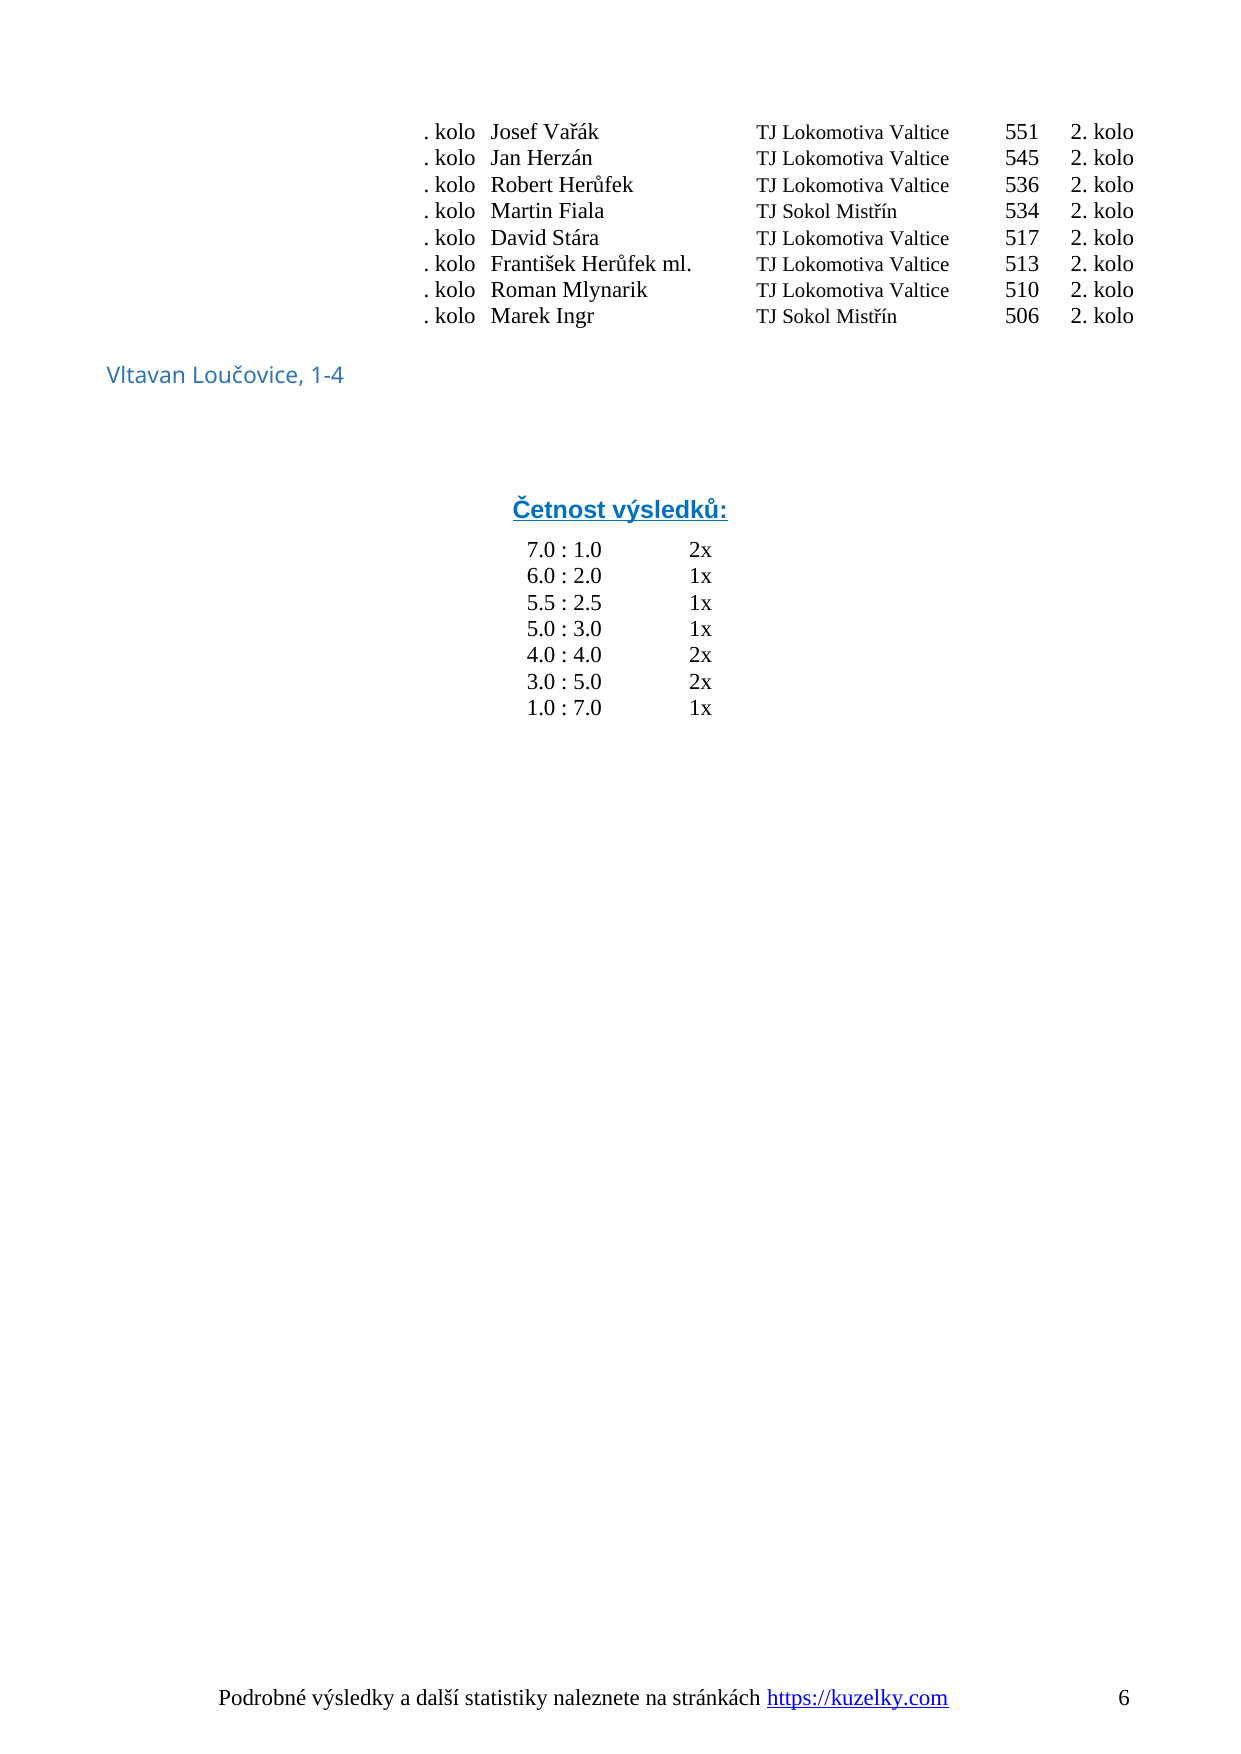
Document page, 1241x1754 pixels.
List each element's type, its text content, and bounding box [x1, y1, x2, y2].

text 5.5 : 2.5 1x [106, 589, 1134, 615]
text . kolo Jan Herzán TJ Lokomotiva Valtice 545 2. kolo [106, 144, 1134, 171]
text . kolo František Herůfek ml. TJ Lokomotiva Valtice 513 2. kolo [106, 250, 1134, 276]
text 5.0 : 3.0 1x [106, 615, 1134, 641]
text . kolo Roman Mlynarik TJ Lokomotiva Valtice 510 2. kolo [106, 276, 1134, 303]
text 6.0 : 2.0 1x [106, 562, 1134, 589]
text . kolo Martin Fiala TJ Sokol Mistřín 534 2. kolo [106, 197, 1134, 223]
text . kolo Robert Herůfek TJ Lokomotiva Valtice 536 2. kolo [106, 171, 1134, 197]
text . kolo Josef Vařák TJ Lokomotiva Valtice 551 2. kolo [106, 118, 1134, 144]
text . kolo David Stára TJ Lokomotiva Valtice 517 2. kolo [106, 223, 1134, 250]
text 3.0 : 5.0 2x [106, 668, 1134, 694]
text Četnost výsledků: [94, 495, 1145, 523]
text 4.0 : 4.0 2x [106, 641, 1134, 668]
text 7.0 : 1.0 2x [106, 536, 1134, 562]
text 1.0 : 7.0 1x [106, 694, 1134, 721]
subtitle Vltavan Loučovice, 1-4 [106, 359, 1134, 391]
text . kolo Marek Ingr TJ Sokol Mistřín 506 2. kolo [106, 303, 1134, 329]
